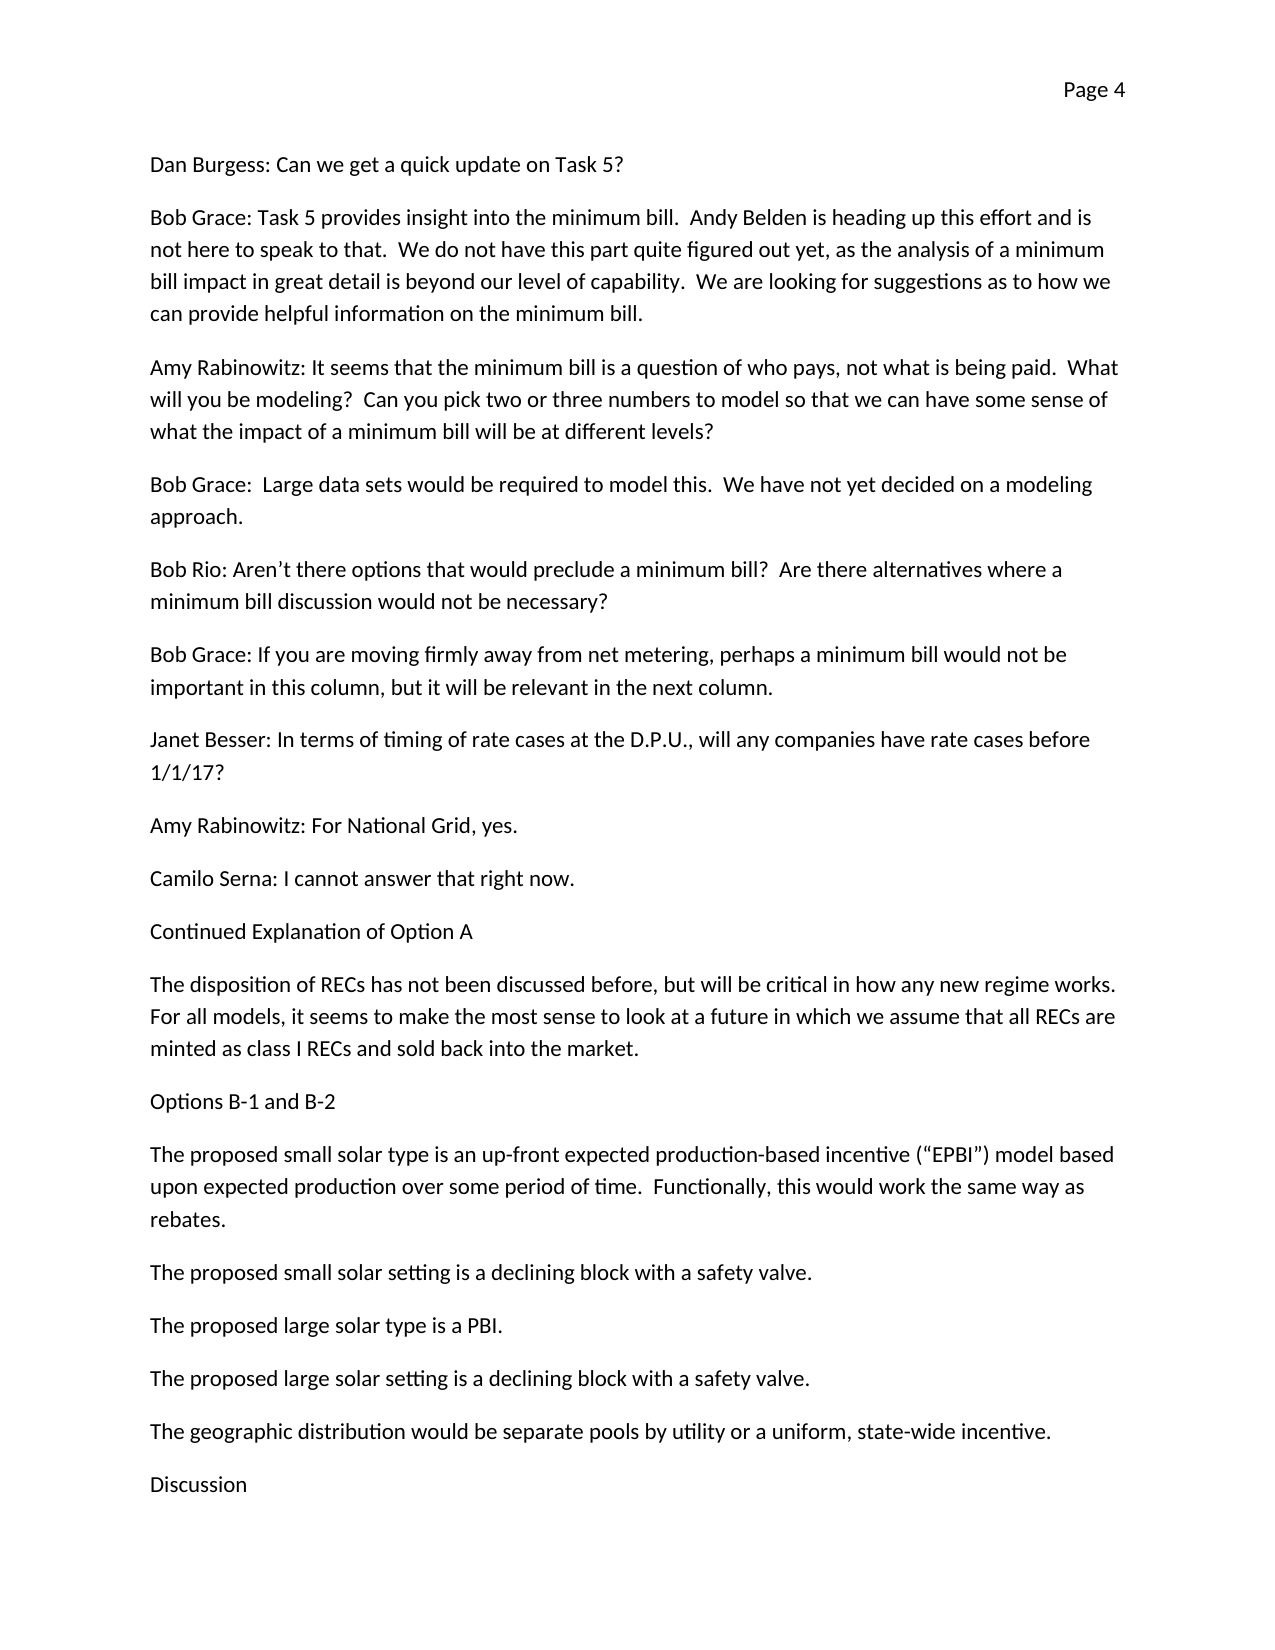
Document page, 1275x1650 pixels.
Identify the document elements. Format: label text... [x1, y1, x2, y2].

text The proposed small solar setting is a declining block with a safety valve. [150, 1258, 1125, 1286]
text Camilo Serna: I cannot answer that right now. [150, 864, 1125, 892]
text Amy Rabinowitz: For National Grid, yes. [150, 811, 1125, 839]
text Amy Rabinowitz: It seems that the minimum bill is a question of who pays, not what is being paid. What will you be modeling? Can you pick two or three numbers to model so that we can have some sense of what the impact of a minimum bill will be at different levels? [150, 353, 1125, 445]
text Options B-1 and B-2 [150, 1087, 1125, 1115]
text Dan Burgess: Can we get a quick update on Task 5? [150, 150, 1125, 178]
text Bob Grace: If you are moving firmly away from net metering, perhaps a minimum bill would not be important in this column, but it will be relevant in the next column. [150, 640, 1125, 701]
text The geographic distribution would be separate pools by utility or a uniform, state-wide incentive. [150, 1417, 1125, 1445]
text Janet Besser: In terms of timing of rate cases at the D.P.U., will any companies have rate cases before 1/1/17? [150, 726, 1125, 786]
text Discussion [150, 1470, 1125, 1498]
text The proposed large solar type is a PBI. [150, 1311, 1125, 1339]
text Bob Grace: Task 5 provides insight into the minimum bill. Andy Belden is heading up this effort and is not here to speak to that. We do not have this part quite figured out yet, as the analysis of a minimum bill impact in great detail is beyond our level of capability. We are looking for suggestions as to how we can provide helpful information on the minimum bill. [150, 203, 1125, 328]
text The disposition of RECs has not been discussed before, but will be critical in how any new regime works. For all models, it seems to make the most sense to look at a future in which we assume that all RECs are minted as class I RECs and sold back into the market. [150, 970, 1125, 1062]
text The proposed small solar type is an up-front expected production-based incentive (“EPBI”) model based upon expected production over some period of time. Functionally, this would work the same way as rebates. [150, 1140, 1125, 1233]
text The proposed large solar setting is a declining block with a safety valve. [150, 1364, 1125, 1392]
text Bob Rio: Aren’t there options that would preclude a minimum bill? Are there alternatives where a minimum bill discussion would not be necessary? [150, 555, 1125, 615]
text Continued Explanation of Option A [150, 917, 1125, 945]
text Bob Grace: Large data sets would be required to model this. We have not yet decided on a modeling approach. [150, 470, 1125, 530]
